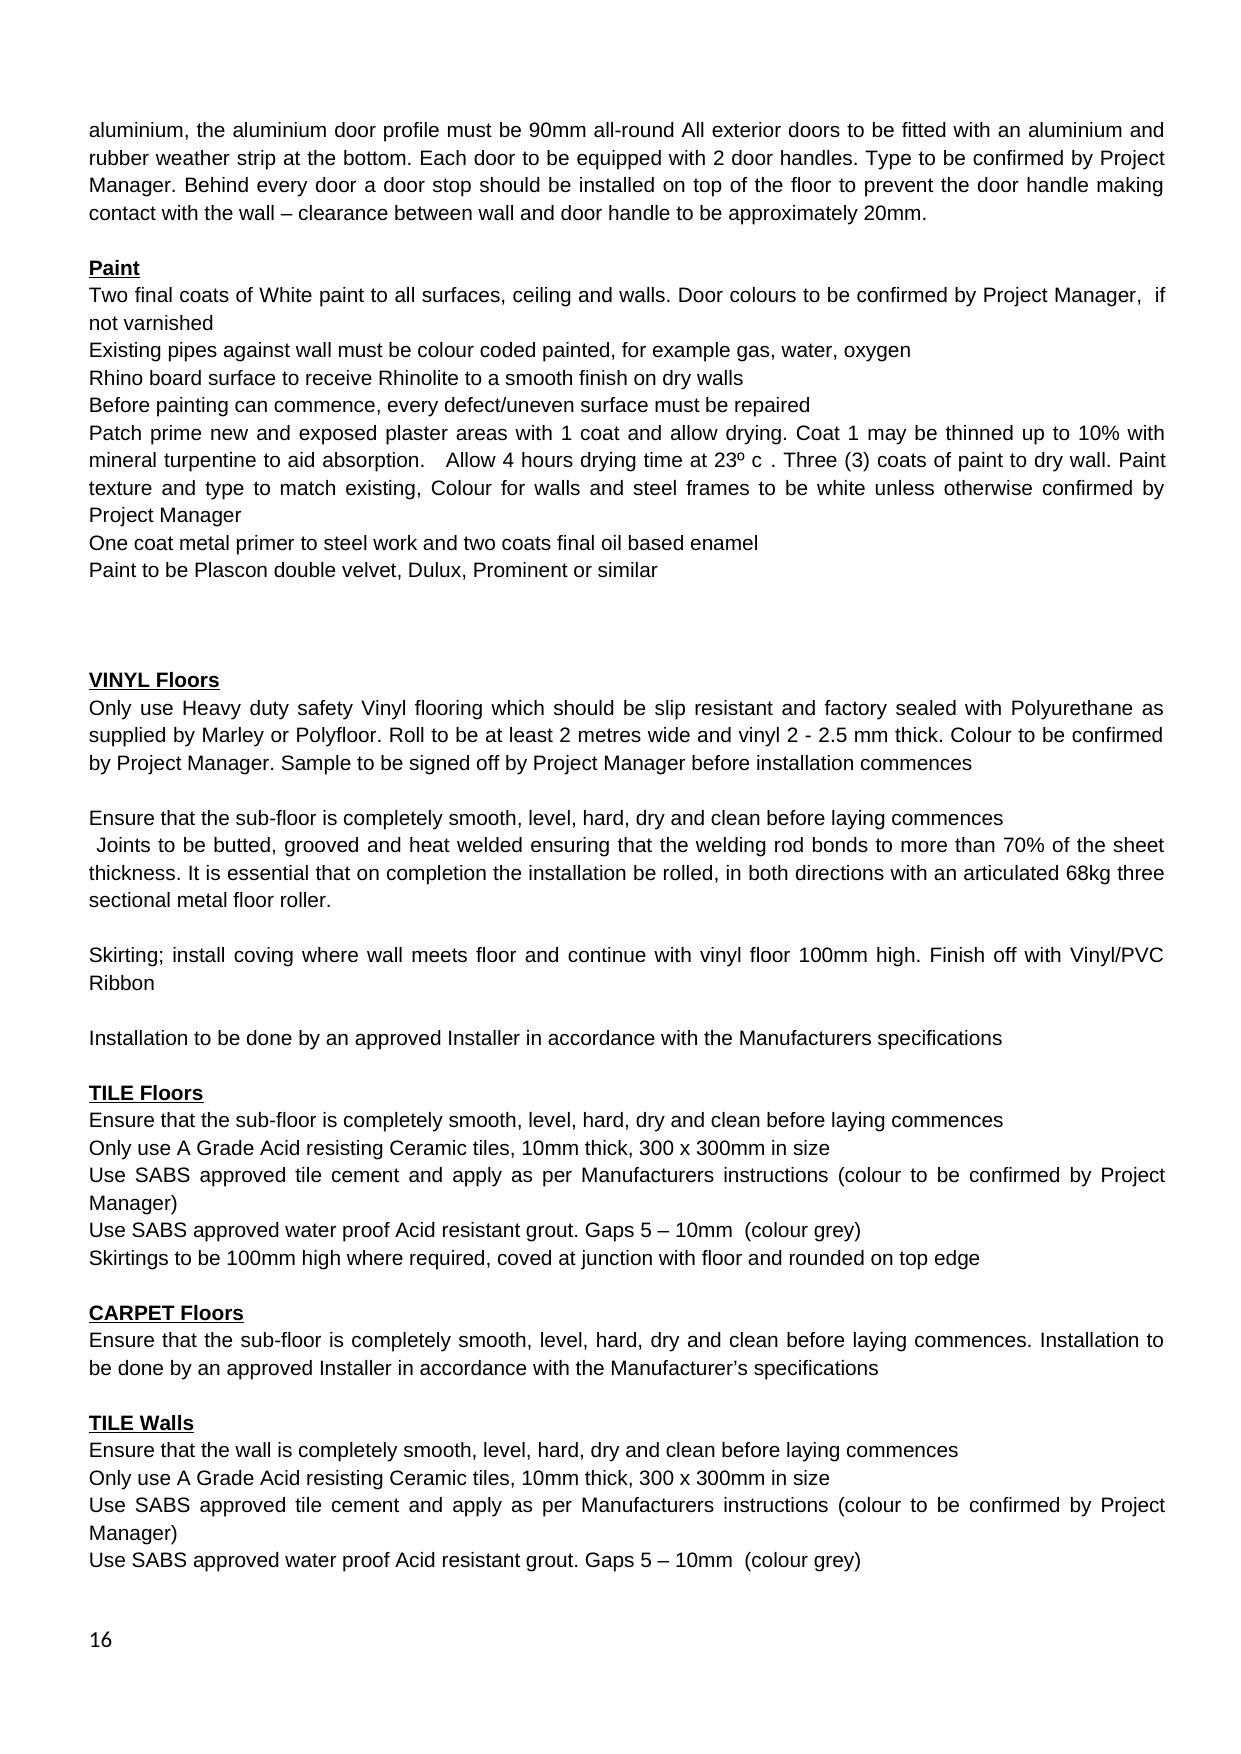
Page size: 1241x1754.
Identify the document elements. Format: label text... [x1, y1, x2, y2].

text Two final coats of White paint to all surfaces, ceiling and walls. Door colours to be confirmed by Project Manager, if not varnished [89, 283, 1166, 334]
text Only use A Grade Acid resisting Ceramic tiles, 10mm thick, 300 x 300mm in size [89, 1136, 1166, 1159]
text TILE Walls [89, 1411, 1166, 1434]
text Ensure that the sub-floor is completely smooth, level, hard, dry and clean before laying commences [89, 806, 1166, 829]
text Use SABS approved water proof Acid resistant grout. Gaps 5 – 10mm (colour grey) [89, 1548, 1166, 1572]
text Rhino board surface to receive Rhinolite to a smooth finish on dry walls [89, 366, 1166, 389]
text Paint [89, 256, 1166, 279]
text Skirtings to be 100mm high where required, coved at junction with floor and rounded on top edge [89, 1246, 1166, 1269]
text Ensure that the wall is completely smooth, level, hard, dry and clean before laying commences [89, 1438, 1166, 1462]
text Use SABS approved tile cement and apply as per Manufacturers instructions (colour to be confirmed by Project Manager) [89, 1493, 1166, 1544]
text Ensure that the sub-floor is completely smooth, level, hard, dry and clean before laying commences [89, 1108, 1166, 1132]
text Joints to be butted, grooved and heat welded ensuring that the welding rod bonds to more than 70% of the sheet thickness. It is essential that on completion the installation be rolled, in both directions with an articulated 68kg three sectional metal floor roller. [89, 833, 1166, 912]
text Use SABS approved water proof Acid resistant grout. Gaps 5 – 10mm (colour grey) [89, 1218, 1166, 1242]
text One coat metal primer to steel work and two coats final oil based enamel [89, 531, 1166, 554]
text Before painting can commence, every defect/uneven surface must be repaired [89, 393, 1166, 417]
text CARPET Floors [89, 1301, 1166, 1324]
text Paint to be Plascon double velvet, Dulux, Prominent or similar [89, 558, 1166, 582]
text Use SABS approved tile cement and apply as per Manufacturers instructions (colour to be confirmed by Project Manager) [89, 1163, 1166, 1214]
text Skirting; install coving where wall meets floor and continue with vinyl floor 100mm high. Finish off with Vinyl/PVC Ribbon [89, 943, 1166, 994]
text Only use Heavy duty safety Vinyl flooring which should be slip resistant and factory sealed with Polyurethane as supplied by Marley or Polyfloor. Roll to be at least 2 metres wide and vinyl 2 - 2.5 mm thick. Colour to be confirmed by Project Manager. Sample to be signed off by Project Manager before installation commences [89, 696, 1166, 774]
text Installation to be done by an approved Installer in accordance with the Manufacturers specifications [89, 1026, 1166, 1049]
text TILE Floors [89, 1081, 1166, 1104]
text Patch prime new and exposed plaster areas with 1 coat and allow drying. Coat 1 may be thinned up to 10% with mineral turpentine to aid absorption. Allow 4 hours drying time at 23º c . Three (3) coats of paint to dry wall. Paint texture and type to match existing, Colour for walls and steel frames to be white unless otherwise confirmed by Project Manager [89, 421, 1166, 527]
text Ensure that the sub-floor is completely smooth, level, hard, dry and clean before laying commences. Installation to be done by an approved Installer in accordance with the Manufacturer’s specifications [89, 1328, 1166, 1379]
text VINYL Floors [89, 668, 1166, 692]
text Existing pipes against wall must be colour coded painted, for example gas, water, oxygen [89, 338, 1166, 362]
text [89, 118, 1166, 224]
text Only use A Grade Acid resisting Ceramic tiles, 10mm thick, 300 x 300mm in size [89, 1466, 1166, 1489]
